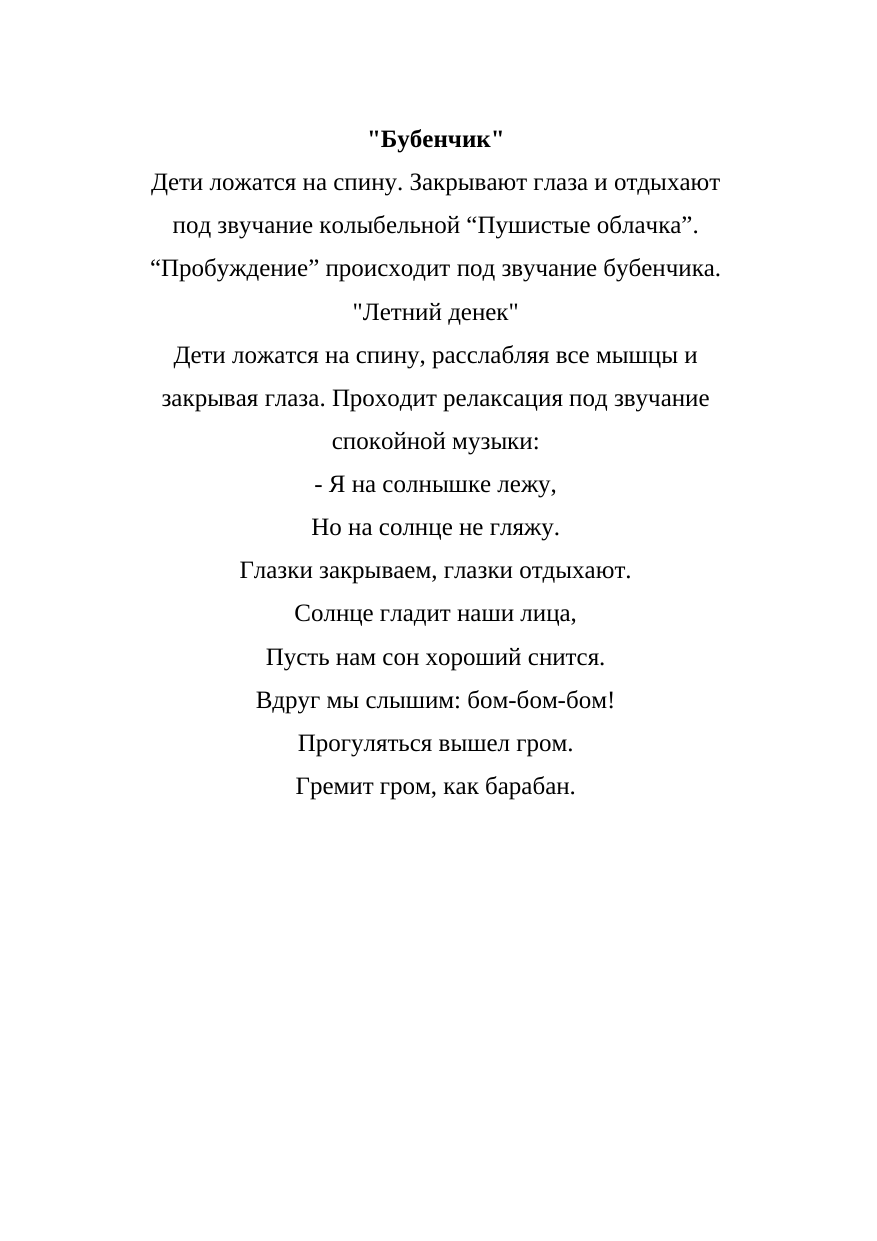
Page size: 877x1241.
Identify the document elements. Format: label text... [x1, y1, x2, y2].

text Глазки закрываем, глазки отдыхают. [148, 555, 723, 584]
text Дети ложатся на спину. Закрывают глаза и отдыхают под звучание колыбельной “Пушистые облачка”. “Пробуждение” происходит под звучание бубенчика. [148, 167, 723, 282]
text "Летний денек" [148, 297, 723, 325]
text Но на солнце не гляжу. [148, 512, 723, 541]
text Солнце гладит наши лица, [148, 598, 723, 627]
text "Бубенчик" [148, 124, 723, 153]
text Гремит гром, как барабан. [148, 771, 723, 800]
text - Я на солнышке лежу, [148, 469, 723, 498]
text Пусть нам сон хороший снится. [148, 642, 723, 670]
text Прогуляться вышел гром. [148, 728, 723, 757]
text Вдруг мы слышим: бом-бом-бом! [148, 685, 723, 713]
text Дети ложатся на спину, расслабляя все мышцы и закрывая глаза. Проходит релаксация под звучание спокойной музыки: [148, 340, 723, 455]
